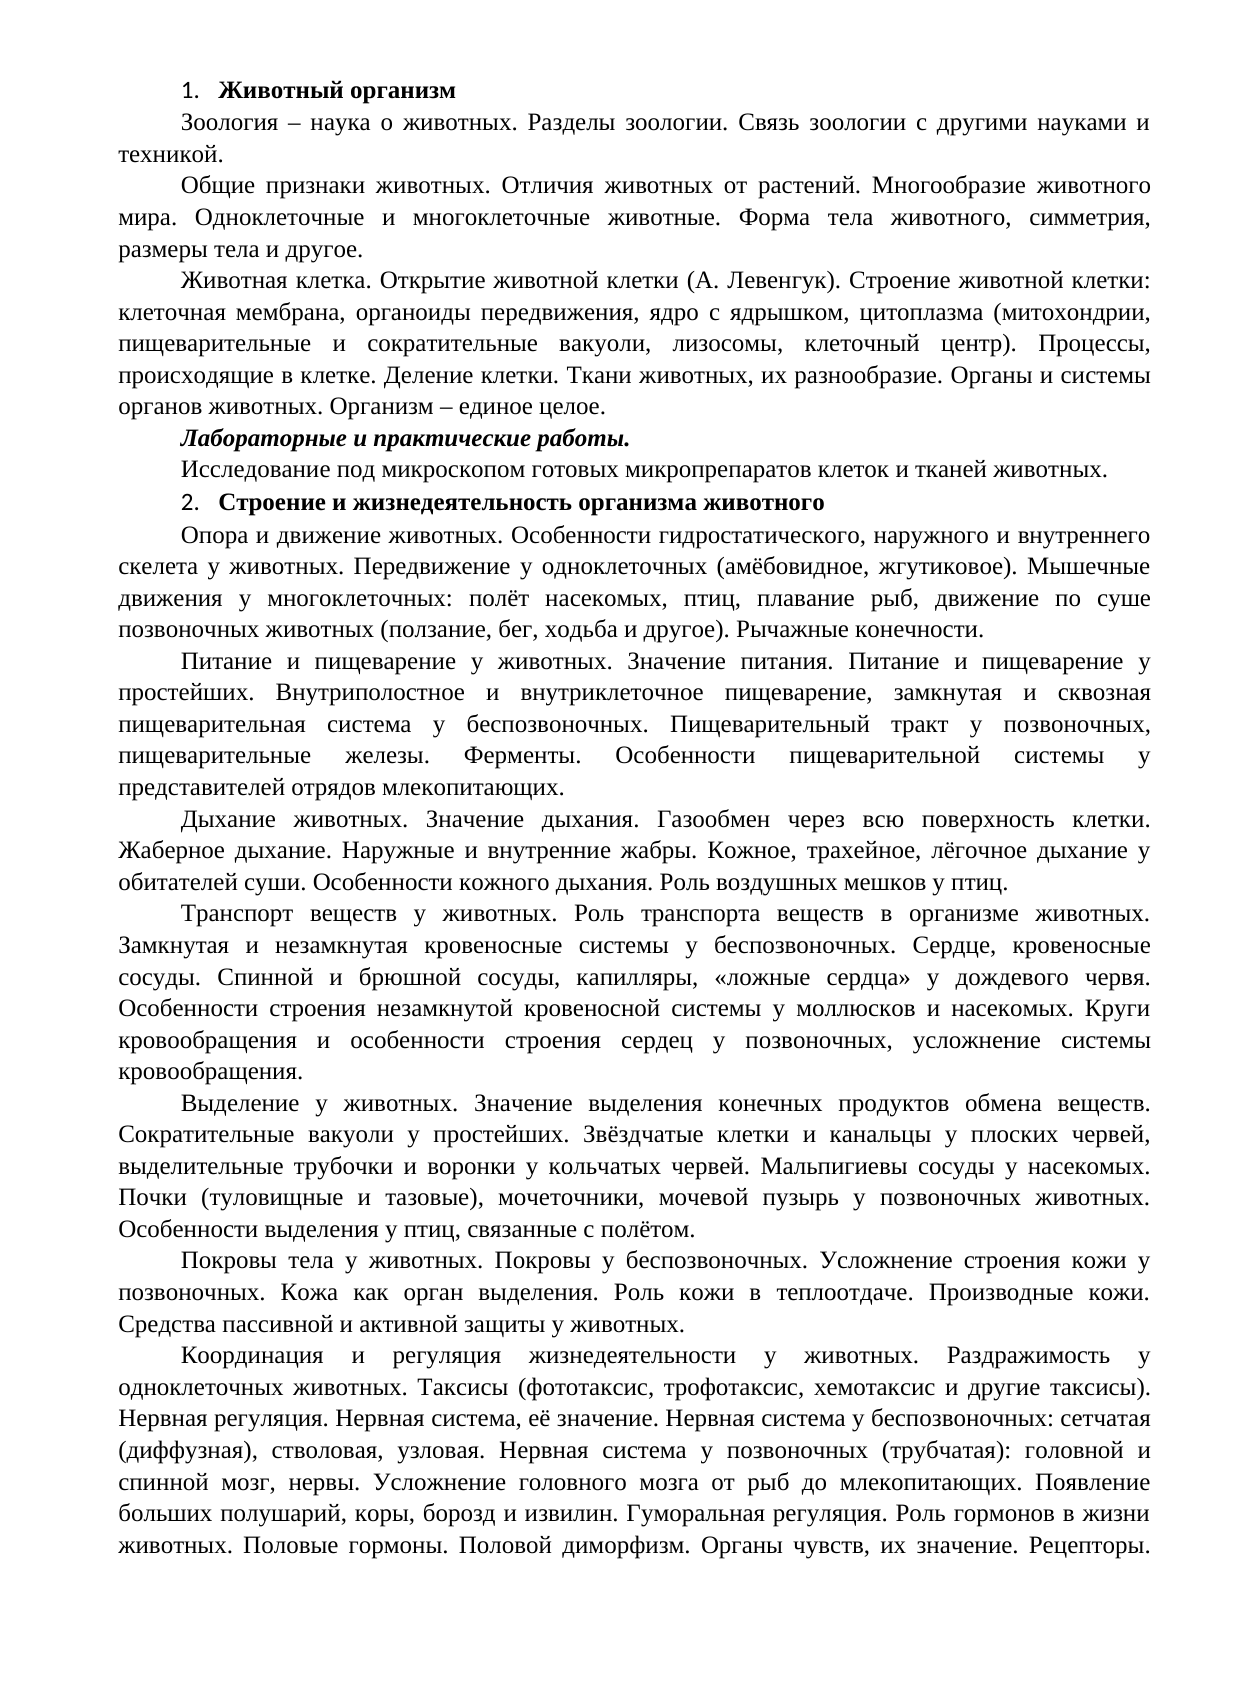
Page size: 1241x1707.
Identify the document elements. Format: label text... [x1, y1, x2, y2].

text Транспорт веществ у животных. Роль транспорта веществ в организме животных. Замкнутая и незамкнутая кровеносные системы у беспозвоночных. Сердце, кровеносные сосуды. Спинной и брюшной сосуды, капилляры, «ложные сердца» у дождевого червя. Особенности строения незамкнутой кровеносной системы у моллюсков и насекомых. Круги кровообращения и особенности строения сердец у позвоночных, усложнение системы кровообращения. [118, 898, 1152, 1085]
text Покровы тела у животных. Покровы у беспозвоночных. Усложнение строения кожи у позвоночных. Кожа как орган выделения. Роль кожи в теплоотдаче. Производные кожи. Средства пассивной и активной защиты у животных. [118, 1246, 1152, 1337]
text Лабораторные и практические работы. [118, 423, 1152, 452]
text Питание и пищеварение у животных. Значение питания. Питание и пищеварение у простейших. Внутриполостное и внутриклеточное пищеварение, замкнутая и сквозная пищеварительная система у беспозвоночных. Пищеварительный тракт у позвоночных, пищеварительные железы. Ферменты. Особенности пищеварительной системы у представителей отрядов млекопитающих. [118, 646, 1152, 801]
text Выделение у животных. Значение выделения конечных продуктов обмена веществ. Сократительные вакуоли у простейших. Звёздчатые клетки и канальцы у плоских червей, выделительные трубочки и воронки у кольчатых червей. Мальпигиевы сосуды у насекомых. Почки (туловищные и тазовые), мочеточники, мочевой пузырь у позвоночных животных. Особенности выделения у птиц, связанные с полётом. [118, 1088, 1152, 1243]
text Исследование под микроскопом готовых микропрепаратов клеток и тканей животных. [118, 454, 1152, 483]
text Зоология – наука о животных. Разделы зоологии. Связь зоологии с другими науками и техникой. [118, 107, 1152, 168]
list Животный организм [181, 74, 1152, 104]
text Дыхание животных. Значение дыхания. Газообмен через всю поверхность клетки. Жаберное дыхание. Наружные и внутренние жабры. Кожное, трахейное, лёгочное дыхание у обитателей суши. Особенности кожного дыхания. Роль воздушных мешков у птиц. [118, 804, 1152, 896]
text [118, 1340, 1152, 1558]
text Животная клетка. Открытие животной клетки (А. Левенгук). Строение животной клетки: клеточная мембрана, органоиды передвижения, ядро с ядрышком, цитоплазма (митохондрии, пищеварительные и сократительные вакуоли, лизосомы, клеточный центр). Процессы, происходящие в клетке. Деление клетки. Ткани животных, их разнообразие. Органы и системы органов животных. Организм – единое целое. [118, 265, 1152, 420]
text Общие признаки животных. Отличия животных от растений. Многообразие животного мира. Одноклеточные и многоклеточные животные. Форма тела животного, симметрия, размеры тела и другое. [118, 171, 1152, 262]
text Опора и движение животных. Особенности гидростатического, наружного и внутреннего скелета у животных. Передвижение у одноклеточных (амёбовидное, жгутиковое). Мышечные движения у многоклеточных: полёт насекомых, птиц, плавание рыб, движение по суше позвоночных животных (ползание, бег, ходьба и другое). Рычажные конечности. [118, 520, 1152, 643]
list Строение и жизнедеятельность организма животного [181, 486, 1152, 517]
